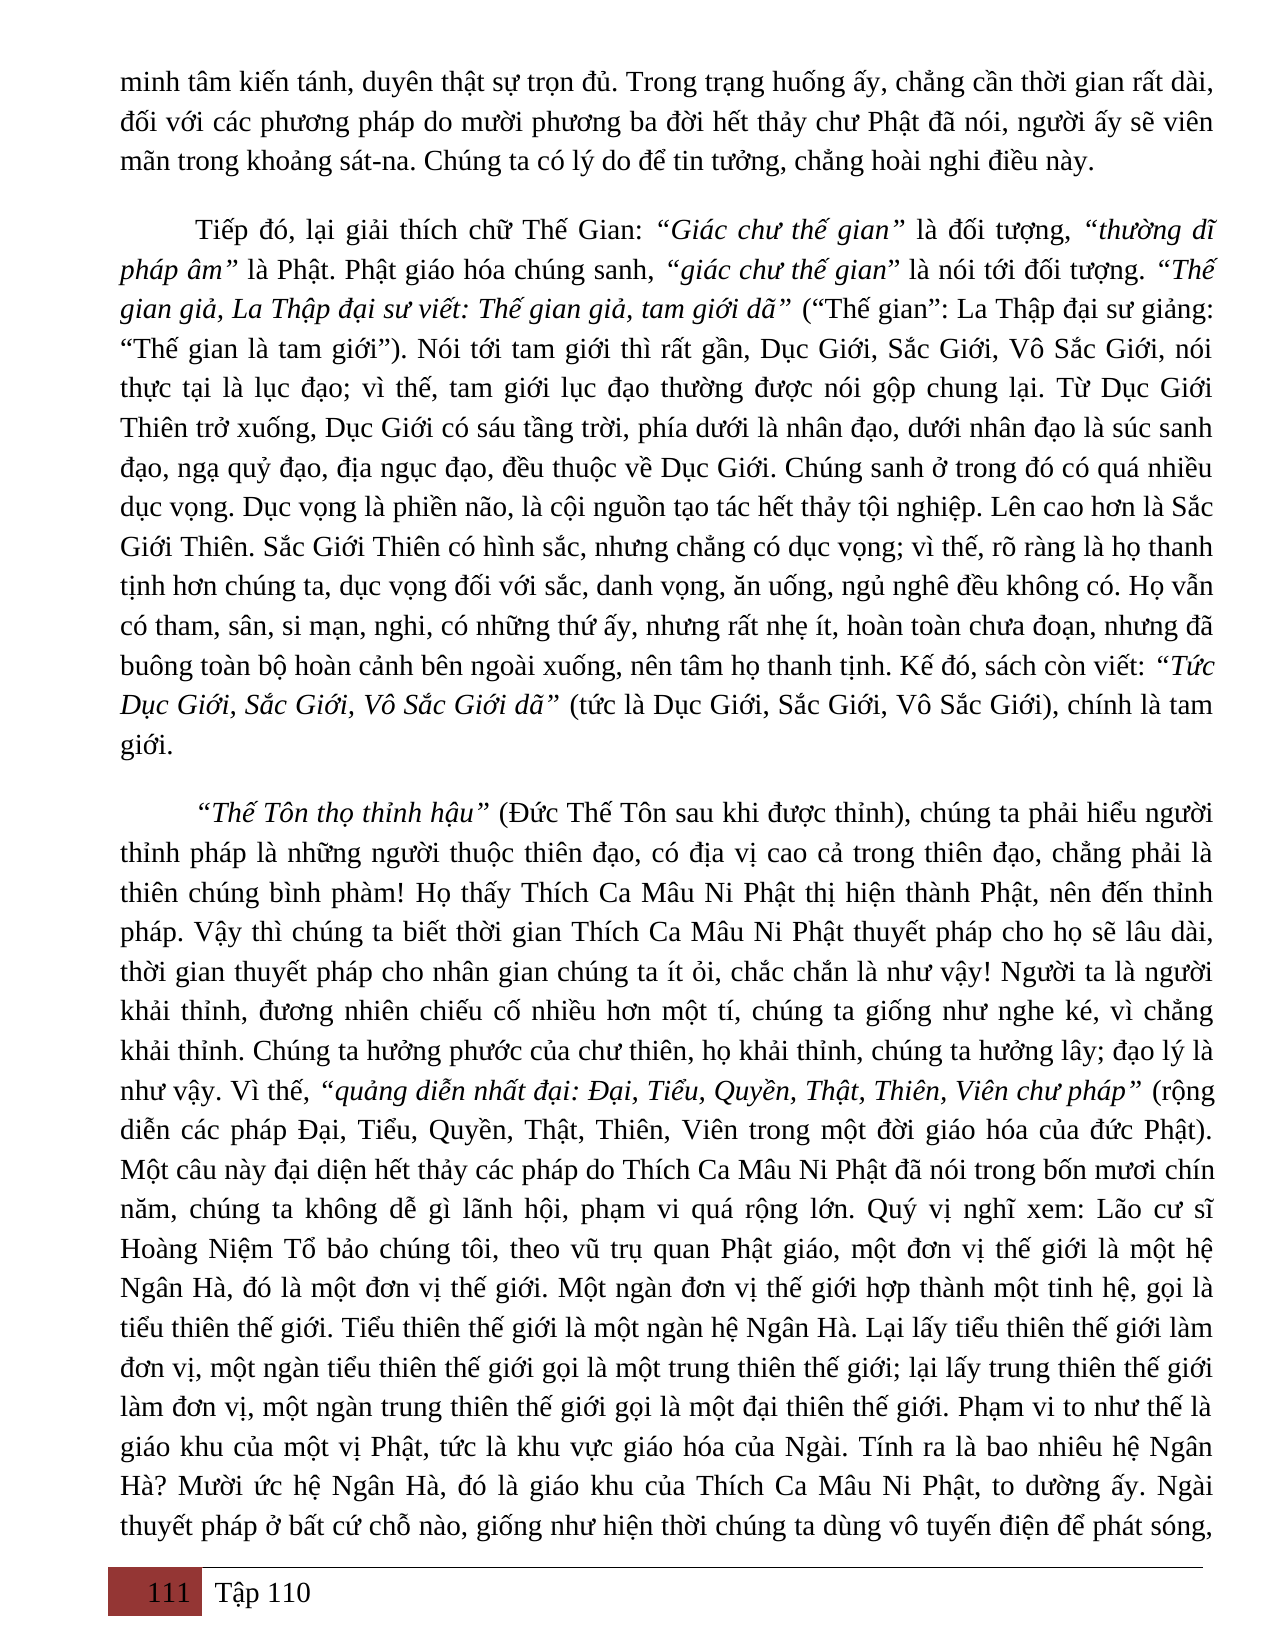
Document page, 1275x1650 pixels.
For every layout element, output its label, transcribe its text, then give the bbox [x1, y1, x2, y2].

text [120, 791, 1215, 1543]
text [120, 60, 1215, 179]
text Tiếp đó, lại giải thích chữ Thế Gian: “Giác chư thế gian” là đối tượng, “thường dĩ pháp âm” là Phật. Phật giáo hóa chúng sanh, “giác chư thế gian” là nói tới đối tượng. “Thế gian giả, La Thập đại sư viết: Thế gian giả, tam giới dã” (“Thế gian”: La Thập đại sư giảng: “Thế gian là tam giới”). Nói tới tam giới thì rất gần, Dục Giới, Sắc Giới, Vô Sắc Giới, nói thực tại là lục đạo; vì thế, tam giới lục đạo thường được nói gộp chung lại. Từ Dục Giới Thiên trở xuống, Dục Giới có sáu tầng trời, phía dưới là nhân đạo, dưới nhân đạo là súc sanh đạo, ngạ quỷ đạo, địa ngục đạo, đều thuộc về Dục Giới. Chúng sanh ở trong đó có quá nhiều dục vọng. Dục vọng là phiền não, là cội nguồn tạo tác hết thảy tội nghiệp. Lên cao hơn là Sắc Giới Thiên. Sắc Giới Thiên có hình sắc, nhưng chẳng có dục vọng; vì thế, rõ ràng là họ thanh tịnh hơn chúng ta, dục vọng đối với sắc, danh vọng, ăn uống, ngủ nghê đều không có. Họ vẫn có tham, sân, si mạn, nghi, có những thứ ấy, nhưng rất nhẹ ít, hoàn toàn chưa đoạn, nhưng đã buông toàn bộ hoàn cảnh bên ngoài xuống, nên tâm họ thanh tịnh. Kế đó, sách còn viết: “Tức Dục Giới, Sắc Giới, Vô Sắc Giới dã” (tức là Dục Giới, Sắc Giới, Vô Sắc Giới), chính là tam giới. [120, 208, 1215, 762]
